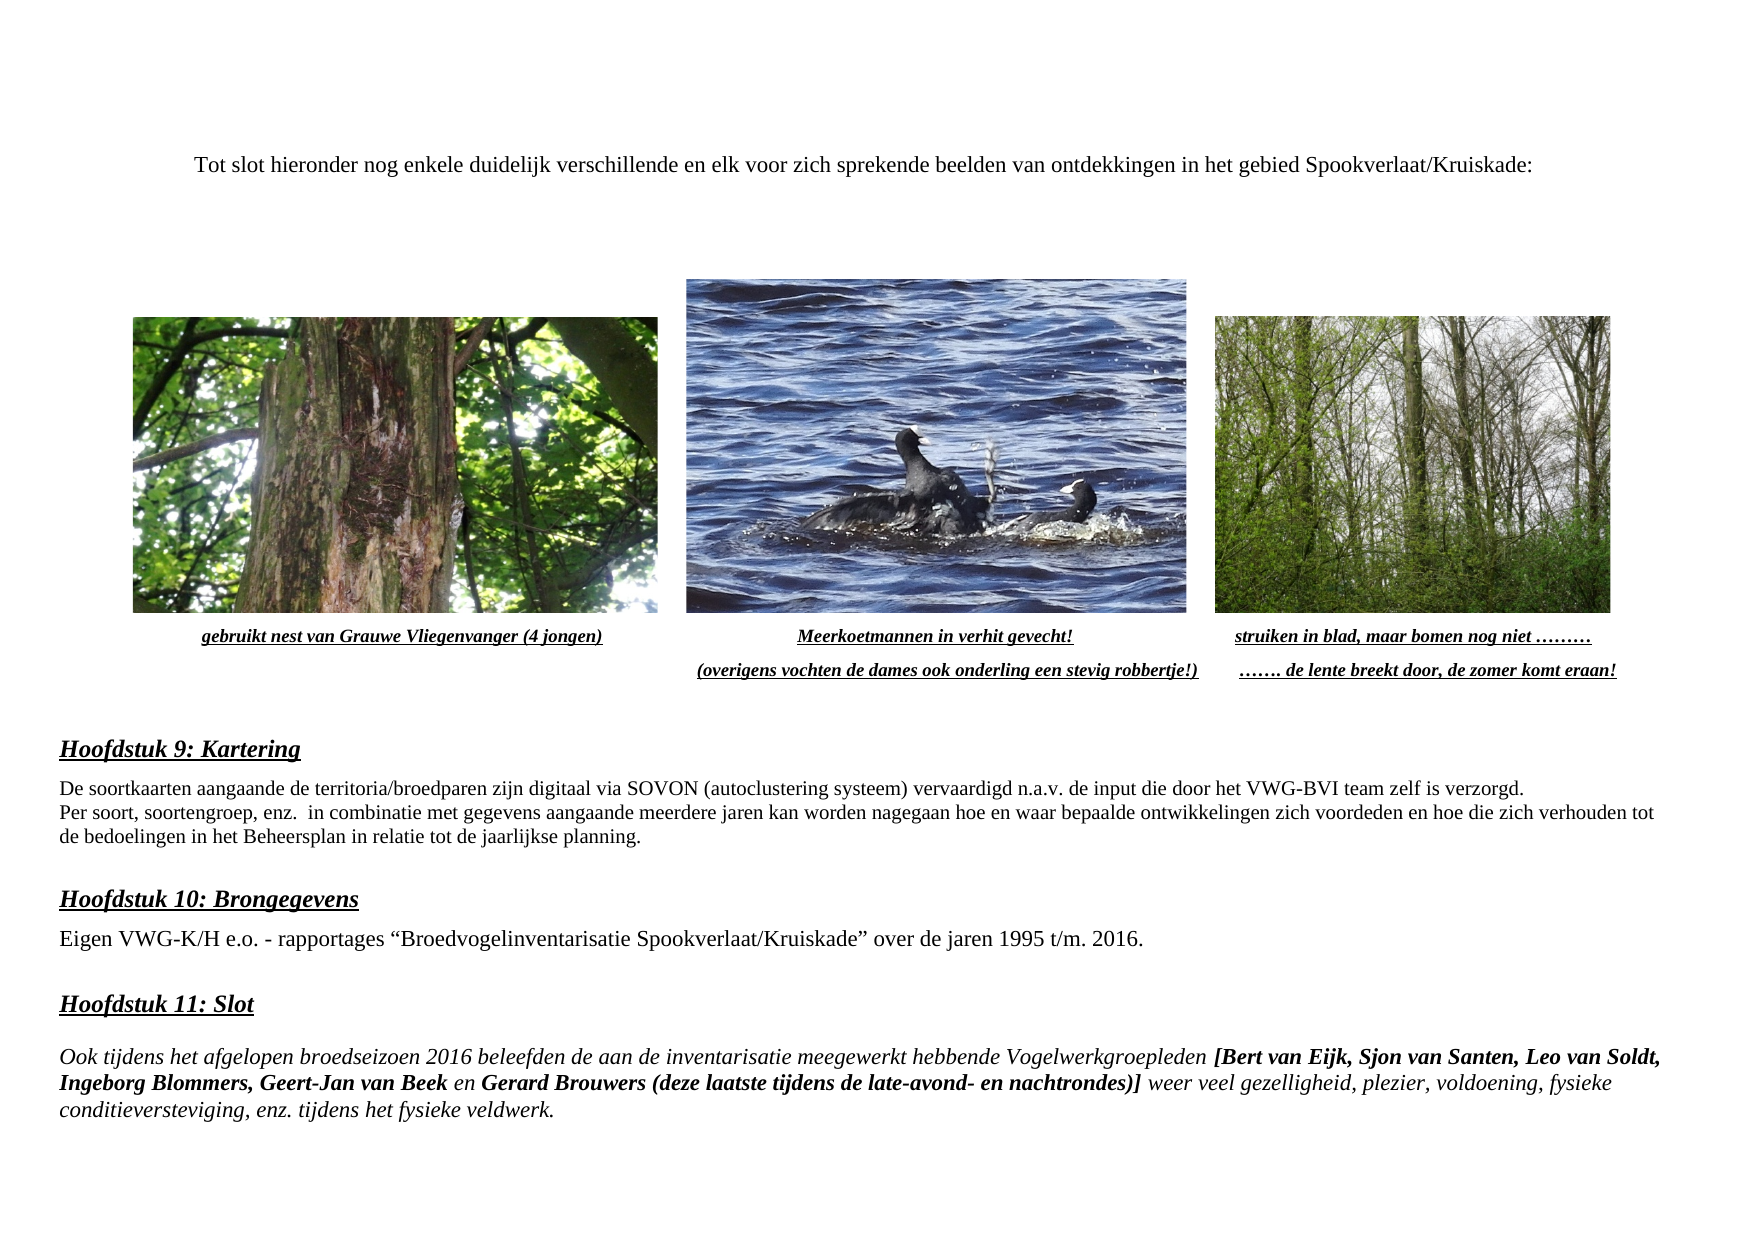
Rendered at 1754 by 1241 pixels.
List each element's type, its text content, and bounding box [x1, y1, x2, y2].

text Hoofdstuk 10: Brongegevens [59, 884, 1669, 913]
text De soortkaarten aangaande de territoria/broedparen zijn digitaal via SOVON (autoclustering systeem) vervaardigd n.a.v. de input die door het VWG-BVI team zelf is verzorgd. [59, 776, 1669, 799]
text gebruikt nest van Grauwe Vliegenvanger (4 jongen) Meerkoetmannen in verhit gevecht! struiken in blad, maar bomen nog niet ……… [133, 625, 1669, 646]
text Eigen VWG-K/H e.o. - rapportages “Broedvogelinventarisatie Spookverlaat/Kruiskade” over de jaren 1995 t/m. 2016. [59, 926, 1669, 952]
text Hoofdstuk 9: Kartering [59, 734, 1669, 763]
text Per soort, soortengroep, enz. in combinatie met gegevens aangaande meerdere jaren kan worden nagegaan hoe en waar bepaalde ontwikkelingen zich voordeden en hoe die zich verhouden tot de bedoelingen in het Beheersplan in relatie tot de jaarlijkse planning. [59, 799, 1669, 848]
text Ook tijdens het afgelopen broedseizoen 2016 beleefden de aan de inventarisatie meegewerkt hebbende Vogelwerkgroepleden [Bert van Eijk, Sjon van Santen, Leo van Soldt, Ingeborg Blommers, Geert-Jan van Beek en Gerard Brouwers (deze laatste tijdens de late-avond- en nachtrondes)] weer veel gezelligheid, plezier, voldoening, fysieke conditieversteviging, enz. tijdens het fysieke veldwerk. [59, 1043, 1669, 1122]
picture [686, 279, 1187, 613]
text Tot slot hieronder nog enkele duidelijk verschillende en elk voor zich sprekende beelden van ontdekkingen in het gebied Spookverlaat/Kruiskade: [59, 151, 1669, 178]
picture [1215, 316, 1611, 613]
picture [132, 317, 658, 613]
text (overigens vochten de dames ook onderling een stevig robbertje!) ……. de lente breekt door, de zomer komt eraan! [59, 659, 1669, 681]
text Hoofdstuk 11: Slot [59, 989, 1669, 1018]
